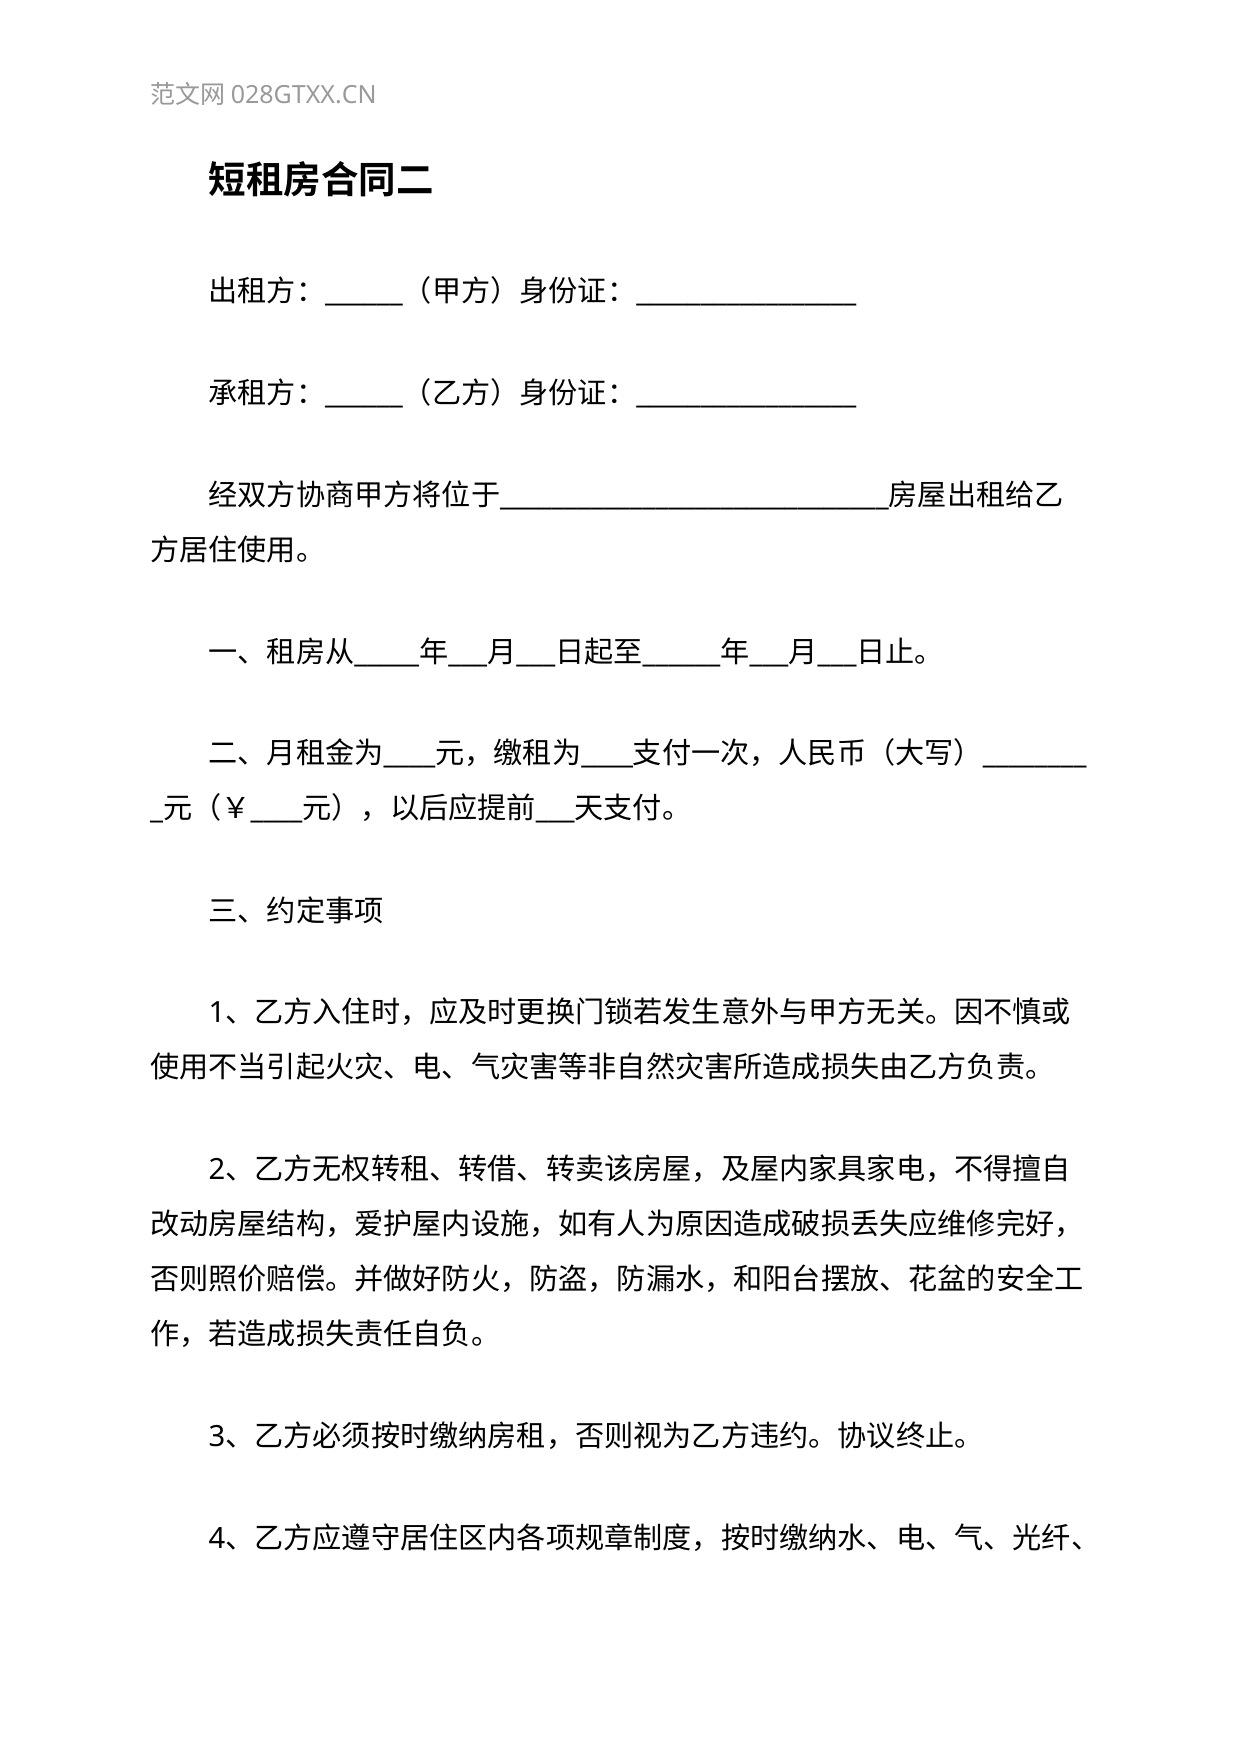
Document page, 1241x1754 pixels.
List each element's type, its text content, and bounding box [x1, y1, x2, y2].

text 承租方：______（乙方）身份证：_________________ [150, 369, 1090, 412]
text 2、乙方无权转租、转借、转卖该房屋，及屋内家具家电，不得擅自改动房屋结构，爱护屋内设施，如有人为原因造成破损丢失应维修完好，否则照价赔偿。并做好防火，防盗，防漏水，和阳台摆放、花盆的安全工作，若造成损失责任自负。 [150, 1146, 1090, 1353]
text 三、约定事项 [150, 887, 1090, 929]
text 二、月租金为____元，缴租为____支付一次，人民币（大写）_________元（￥____元），以后应提前___天支付。 [150, 730, 1090, 827]
text 1、乙方入住时，应及时更换门锁若发生意外与甲方无关。因不慎或使用不当引起火灾、电、气灾害等非自然灾害所造成损失由乙方负责。 [150, 989, 1090, 1086]
text 3、乙方必须按时缴纳房租，否则视为乙方违约。协议终止。 [150, 1412, 1090, 1454]
text 出租方：______（甲方）身份证：_________________ [150, 267, 1090, 310]
text 短租房合同二 [150, 150, 1090, 204]
text 经双方协商甲方将位于______________________________房屋出租给乙方居住使用。 [150, 471, 1090, 569]
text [150, 1514, 1090, 1557]
text 一、租房从_____年___月___日起至______年___月___日止。 [150, 628, 1090, 671]
